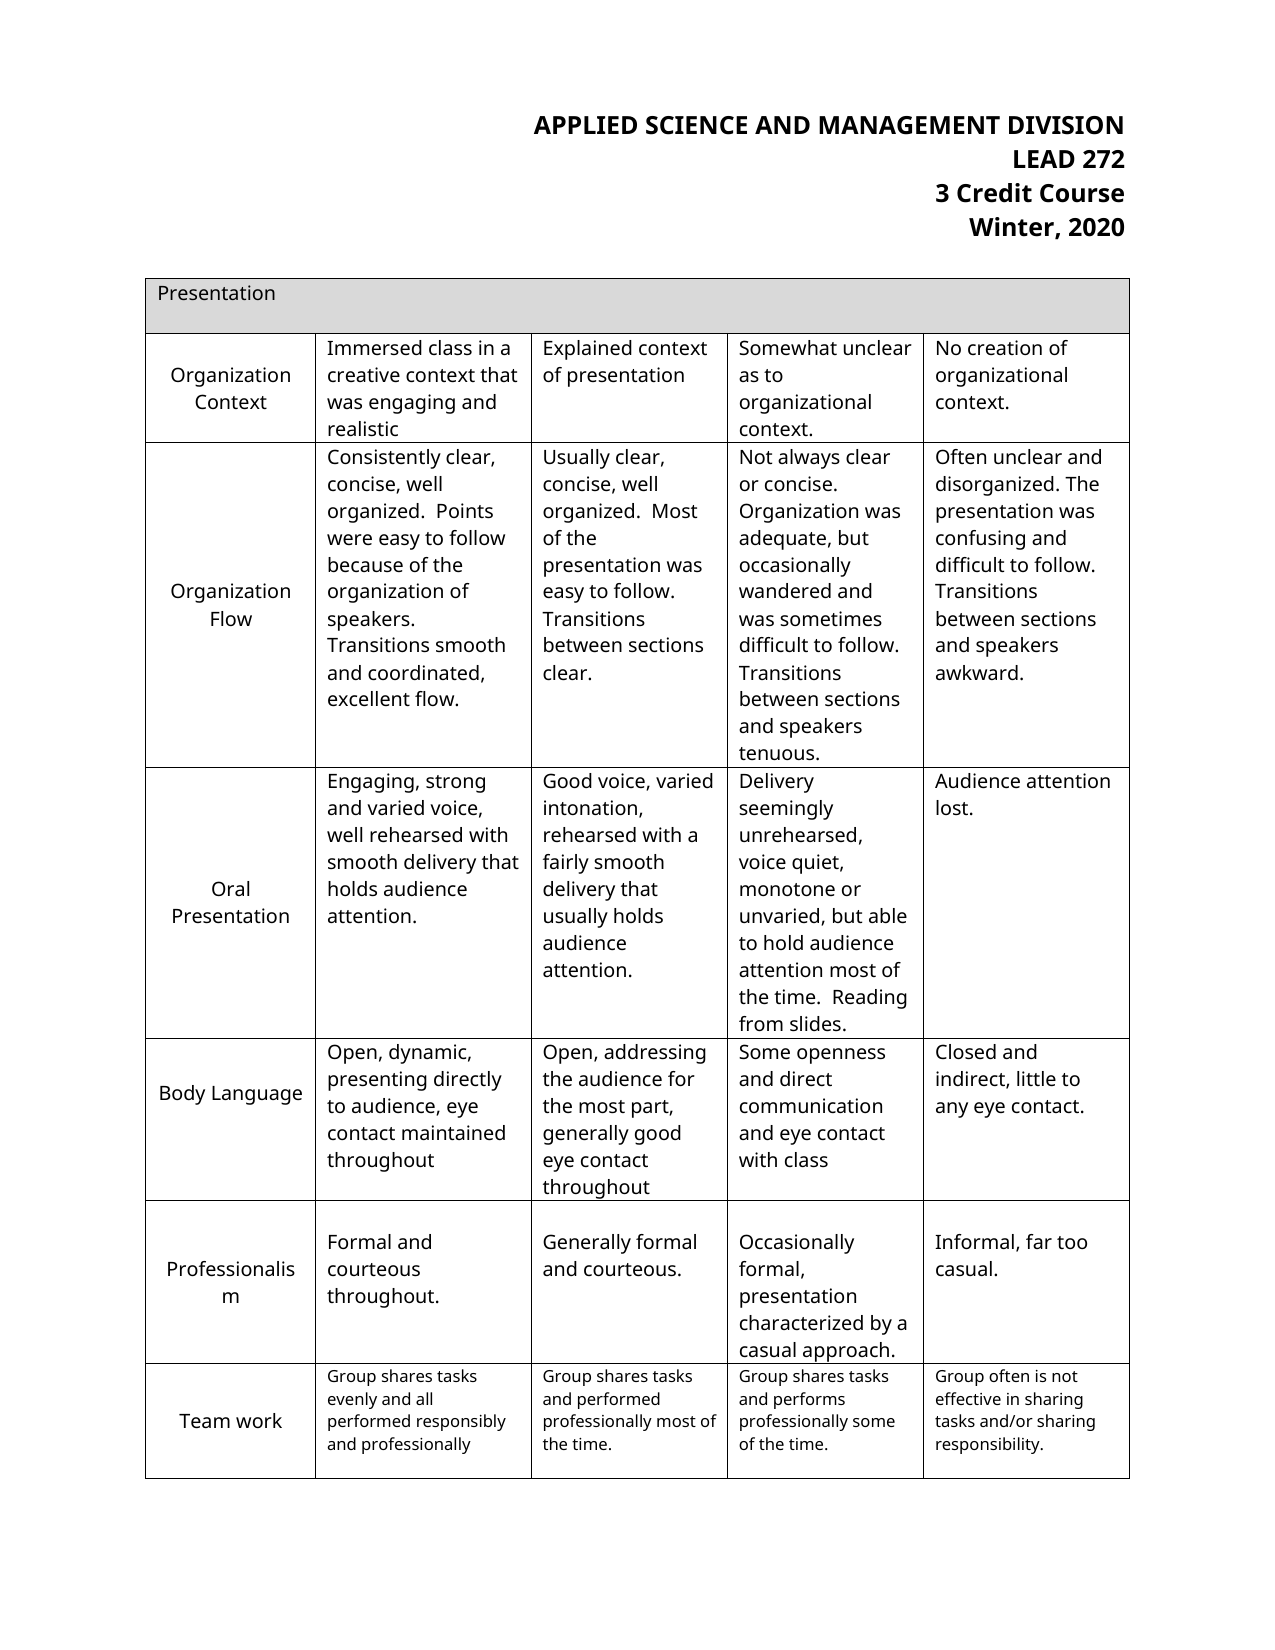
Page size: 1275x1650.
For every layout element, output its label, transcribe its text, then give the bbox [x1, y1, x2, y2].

table_cell Not always clear or concise. Organization was adequate, but occasionally wandered and was sometimes difficult to follow. Transitions between sections and speakers tenuous. [728, 443, 923, 767]
table_cell Explained context of presentation [532, 334, 727, 442]
table_cell Often unclear and disorganized. The presentation was confusing and difficult to follow. Transitions between sections and speakers awkward. [924, 443, 1129, 767]
table_cell Open, addressing the audience for the most part, generally good eye contact throughout [532, 1039, 727, 1200]
table_cell Usually clear, concise, well organized. Most of the presentation was easy to follow. Transitions between sections clear. [532, 443, 727, 767]
table_cell Somewhat unclear as to organizational context. [728, 334, 923, 442]
table_cell Delivery seemingly unrehearsed, voice quiet, monotone or unvaried, but able to hold audience attention most of the time. Reading from slides. [728, 768, 923, 1037]
table_cell Some openness and direct communication and eye contact with class [728, 1039, 923, 1200]
table_cell Organization Flow [146, 443, 315, 767]
table_cell Formal and courteous throughout. [316, 1201, 531, 1363]
table_cell Immersed class in a creative context that was engaging and realistic [316, 334, 531, 442]
table_cell Body Language [146, 1039, 315, 1200]
table_cell Good voice, varied intonation, rehearsed with a fairly smooth delivery that usually holds audience attention. [532, 768, 727, 1037]
table_cell Closed and indirect, little to any eye contact. [924, 1039, 1129, 1200]
table_cell Engaging, strong and varied voice, well rehearsed with smooth delivery that holds audience attention. [316, 768, 531, 1037]
table_cell Organization Context [146, 334, 315, 442]
table_cell Group often is not effective in sharing tasks and/or sharing responsibility. [924, 1364, 1129, 1478]
table_cell Consistently clear, concise, well organized. Points were easy to follow because of the organization of speakers. Transitions smooth and coordinated, excellent flow. [316, 443, 531, 767]
table_cell Occasionally formal, presentation characterized by a casual approach. [728, 1201, 923, 1363]
table_cell Informal, far too casual. [924, 1201, 1129, 1363]
table_cell Group shares tasks and performed professionally most of the time. [532, 1364, 727, 1478]
table_cell Group shares tasks evenly and all performed responsibly and professionally [316, 1364, 531, 1478]
table_cell Presentation [146, 279, 1129, 333]
table_cell Generally formal and courteous. [532, 1201, 727, 1363]
table_cell Oral Presentation [146, 768, 315, 1037]
table_cell Professionalism [146, 1201, 315, 1363]
table_cell Group shares tasks and performs professionally some of the time. [728, 1364, 923, 1478]
table_cell Team work [146, 1364, 315, 1478]
table_cell Open, dynamic, presenting directly to audience, eye contact maintained throughout [316, 1039, 531, 1200]
table_cell No creation of organizational context. [924, 334, 1129, 442]
table_cell Audience attention lost. [924, 768, 1129, 1037]
